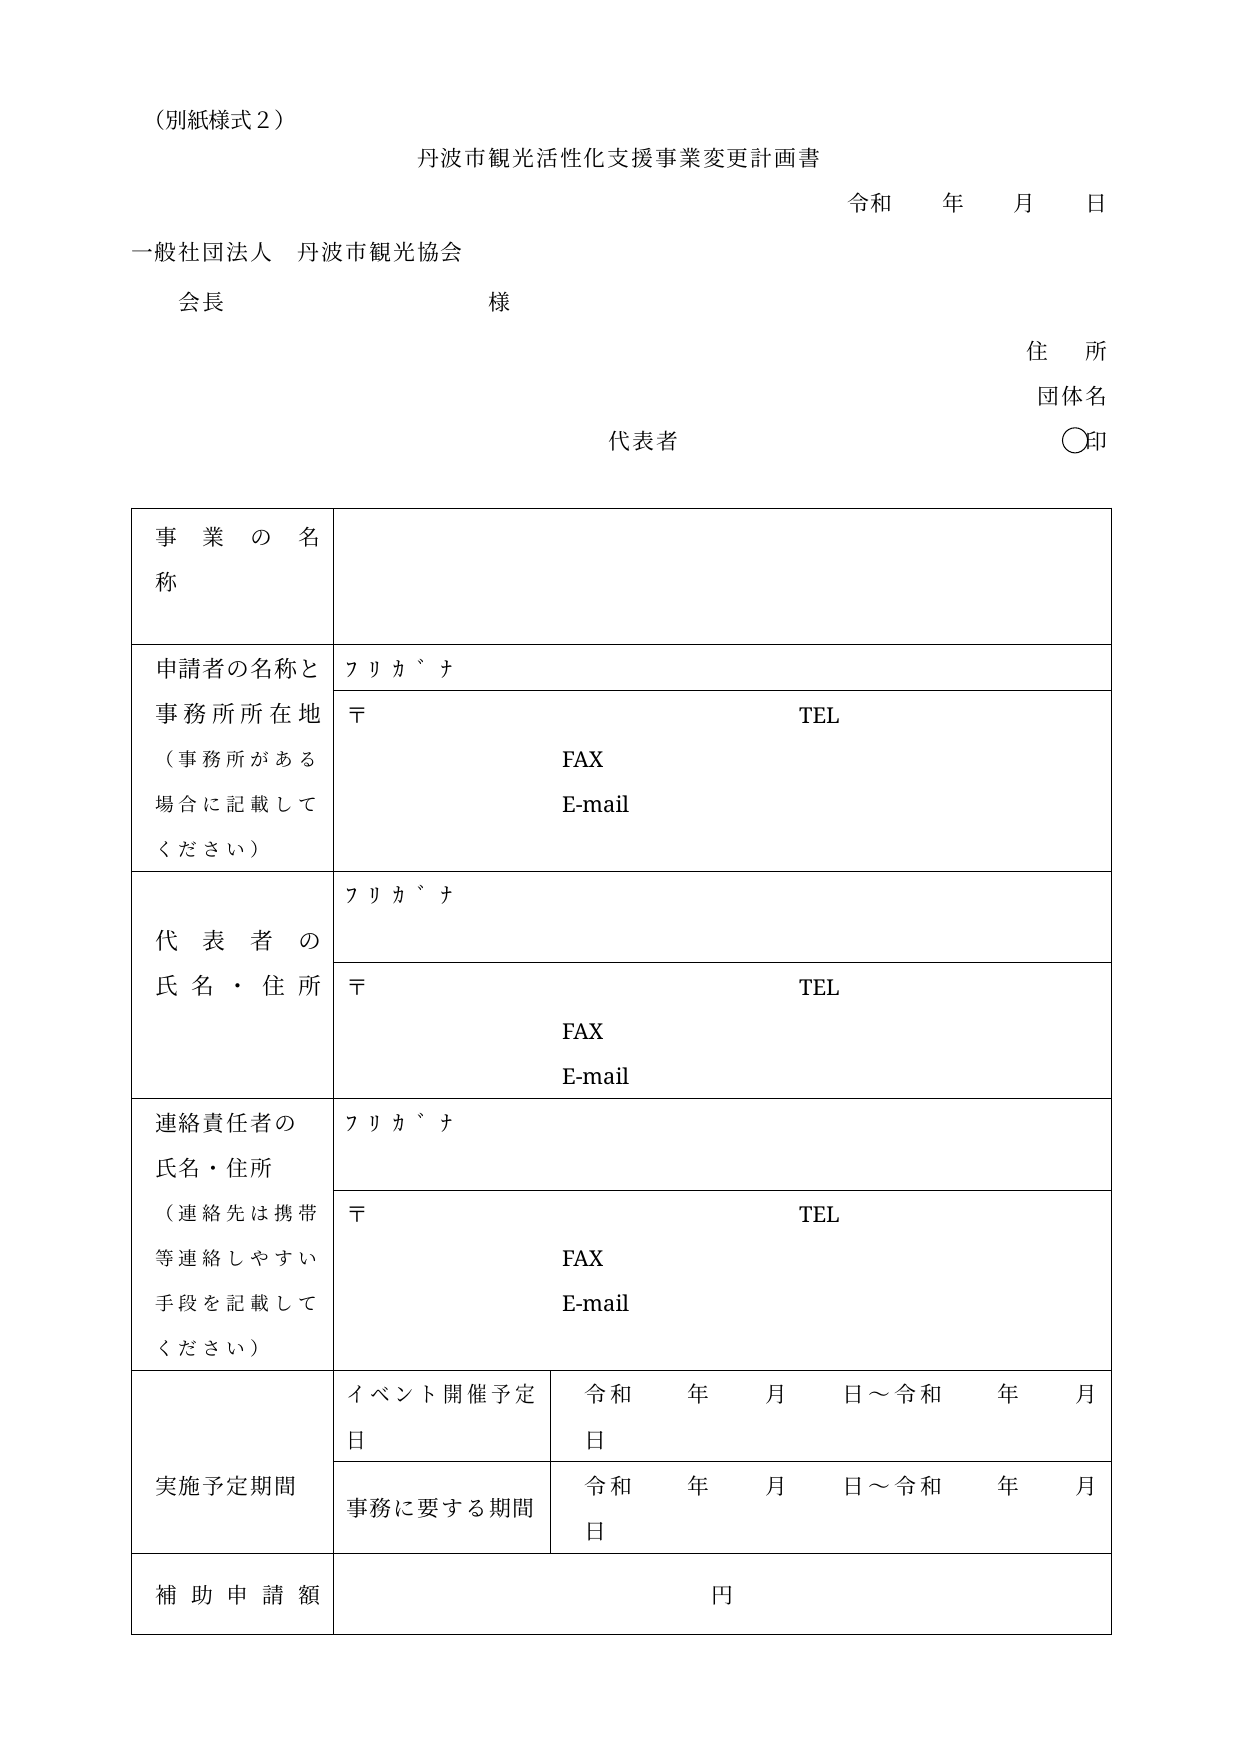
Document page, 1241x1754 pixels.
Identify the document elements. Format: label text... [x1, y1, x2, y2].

text 団体名 [131, 372, 1109, 417]
table_header [334, 509, 1111, 644]
table_cell ﾌﾘｶﾞﾅ [334, 1099, 1111, 1189]
table_cell 〒 TEL FAX E-mail [334, 963, 1111, 1098]
table_cell 令和 年 月 日～令和 年 月 日 [551, 1462, 1111, 1552]
text 一般社団法人 丹波市観光協会 [131, 229, 1109, 274]
text 令和 年 月 日 [131, 179, 1109, 224]
table_cell 代表者の 氏名・住所 [132, 872, 333, 1098]
table_cell 補助申請額 [132, 1554, 333, 1634]
table_cell ﾌﾘｶﾞﾅ [334, 645, 1111, 690]
text 丹波市観光活性化支援事業変更計画書 [131, 134, 1109, 179]
table_cell 〒 TEL FAX E-mail [334, 691, 1111, 871]
text （別紙様式２） [131, 103, 1109, 134]
table_cell ﾌﾘｶﾞﾅ [334, 872, 1111, 962]
table_cell 〒 TEL FAX E-mail [334, 1191, 1111, 1370]
table_cell 事務に要する期間 [334, 1462, 550, 1552]
text 代表者 印 [131, 417, 1109, 463]
table_cell イベント開催予定日 [334, 1371, 550, 1461]
text 住所 [131, 327, 1109, 372]
table_cell 連絡責任者の 氏名・住所 （連絡先は携帯等連絡しやすい手段を記載してください） [132, 1099, 333, 1370]
table_header 事業の名称 [132, 509, 333, 644]
table_cell 申請者の名称と 事務所所在地 （事務所がある場合に記載してください） [132, 645, 333, 871]
table_cell 実施予定期間 [132, 1371, 333, 1552]
table_cell 令和 年 月 日～令和 年 月 日 [551, 1371, 1111, 1461]
text 会長 様 [131, 278, 1109, 323]
table_cell 円 [334, 1554, 1111, 1634]
